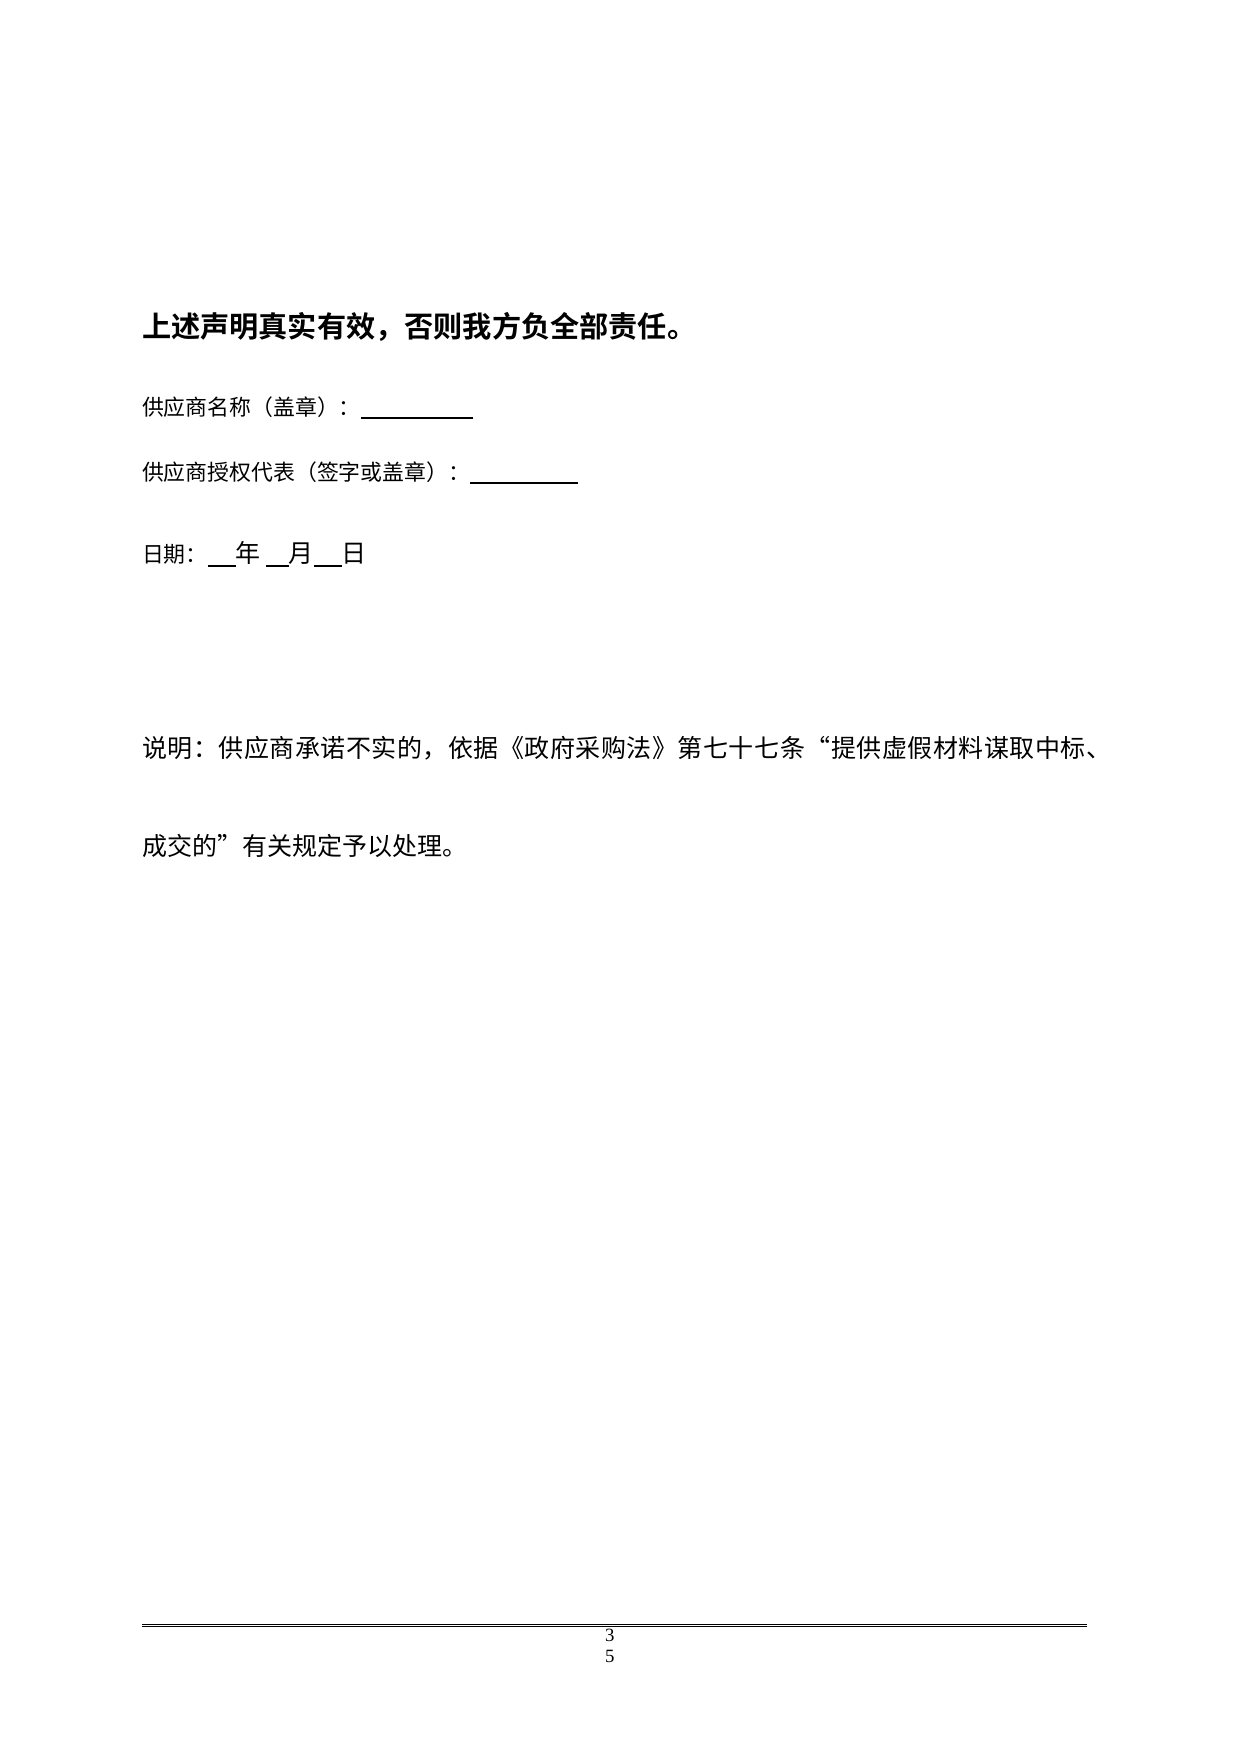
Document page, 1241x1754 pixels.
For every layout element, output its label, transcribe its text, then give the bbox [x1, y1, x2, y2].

text 日期： 年 月 日 [142, 519, 1087, 584]
text 说明：供应商承诺不实的，依据《政府采购法》第七十七条“提供虚假材料谋取中标、成交的”有关规定予以处理。 [142, 714, 1087, 877]
text 供应商名称（盖章）： [142, 389, 1087, 422]
text 供应商授权代表（签字或盖章）： [142, 454, 1087, 487]
text 上述声明真实有效，否则我方负全部责任。 [142, 292, 1087, 357]
